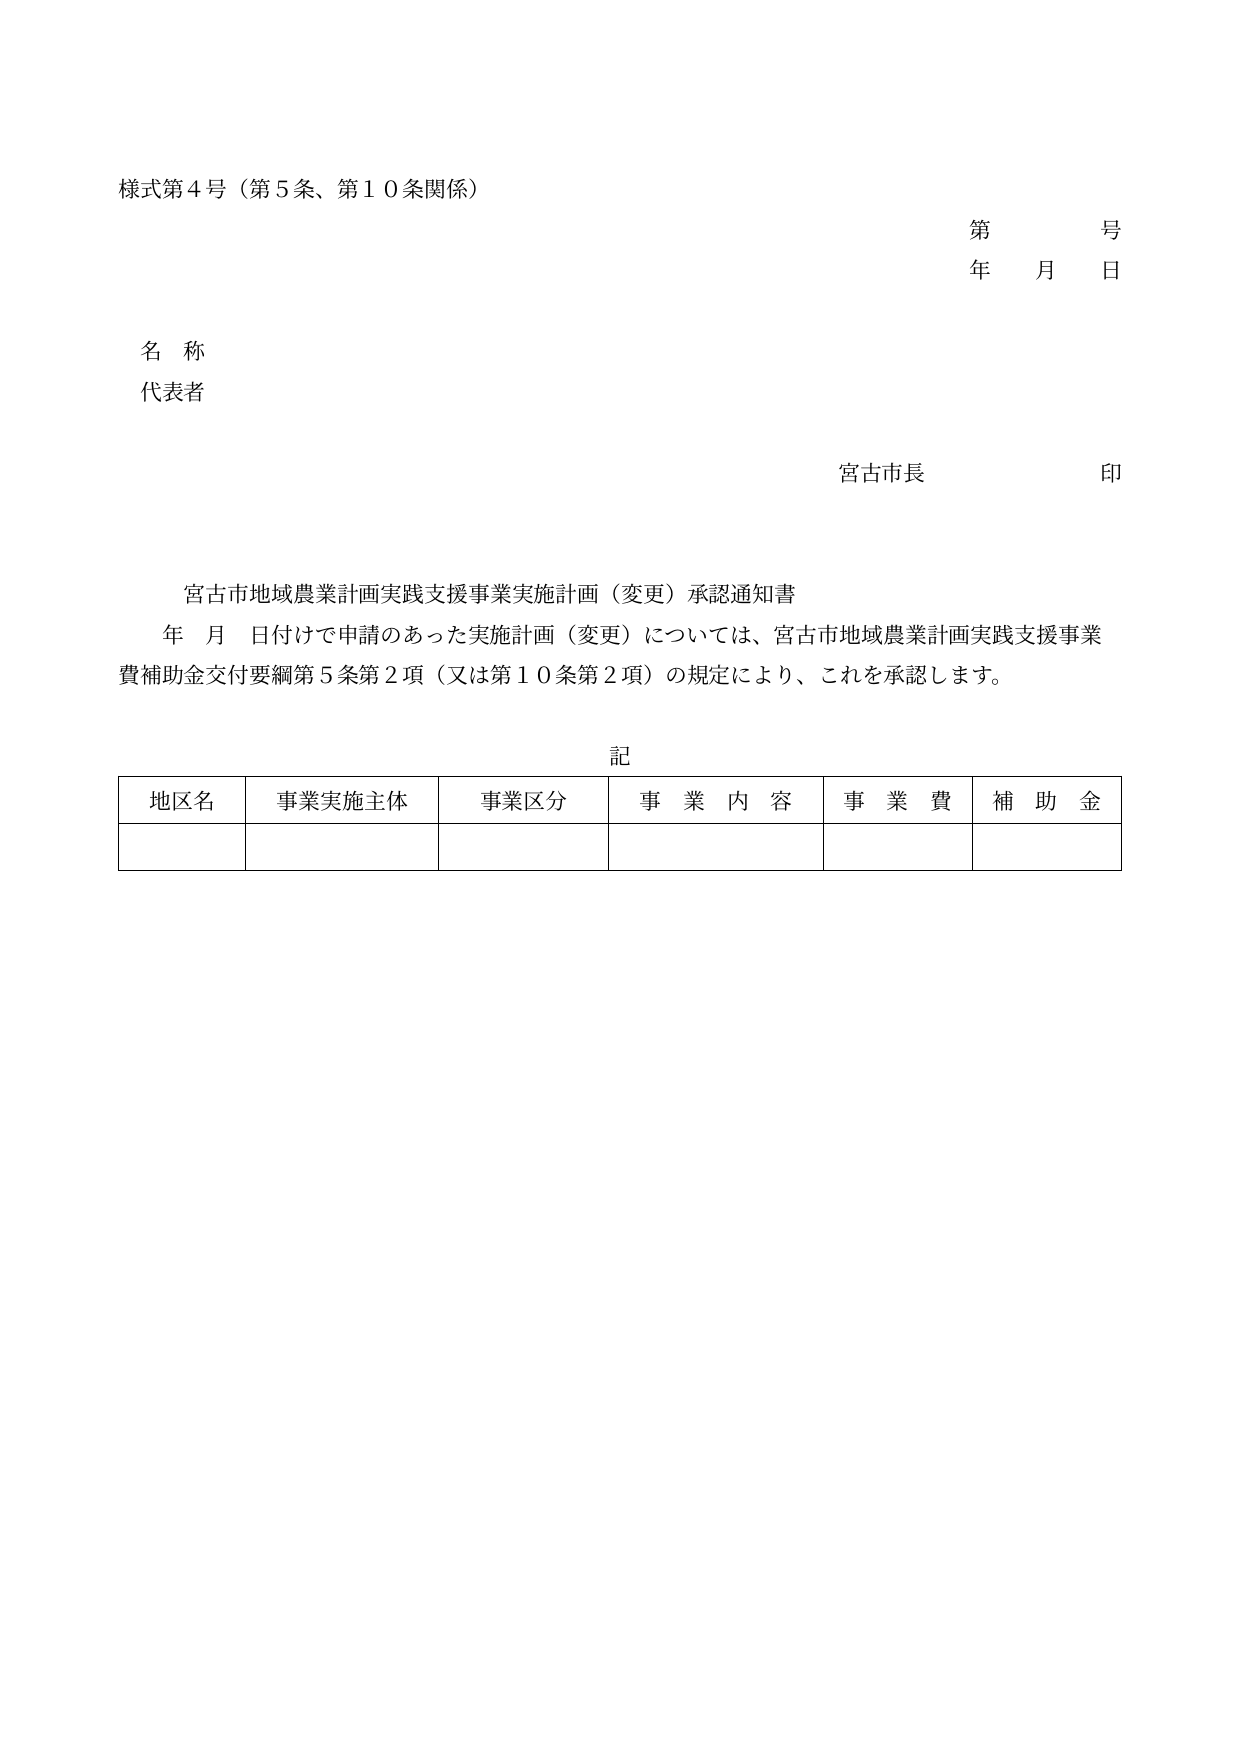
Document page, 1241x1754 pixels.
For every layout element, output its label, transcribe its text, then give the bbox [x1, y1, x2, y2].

text 年 月 日付けで申請のあった実施計画（変更）については、宮古市地域農業計画実践支援事業費補助金交付要綱第５条第２項（又は第１０条第２項）の規定により、これを承認します。 [118, 613, 1122, 694]
table_cell [973, 824, 1121, 870]
table_header 事 業 費 [824, 777, 972, 823]
table_header 事業実施主体 [246, 777, 438, 823]
text 記 [118, 735, 1122, 776]
table_cell [824, 824, 972, 870]
table_header 事 業 内 容 [609, 777, 823, 823]
table_cell [439, 824, 608, 870]
table_header 地区名 [119, 777, 245, 823]
table_cell [246, 824, 438, 870]
text 代表者 [118, 370, 1122, 411]
text 第 号 [118, 208, 1122, 249]
text 様式第４号（第５条、第１０条関係） [118, 168, 1122, 208]
text 年 月 日 [118, 249, 1122, 289]
text 名 称 [118, 330, 1122, 370]
text 宮古市長 印 [118, 451, 1122, 492]
table_cell [119, 824, 245, 870]
table_cell [609, 824, 823, 870]
table_header 事業区分 [439, 777, 608, 823]
text 宮古市地域農業計画実践支援事業実施計画（変更）承認通知書 [118, 573, 1122, 613]
table_header 補 助 金 [973, 777, 1121, 823]
